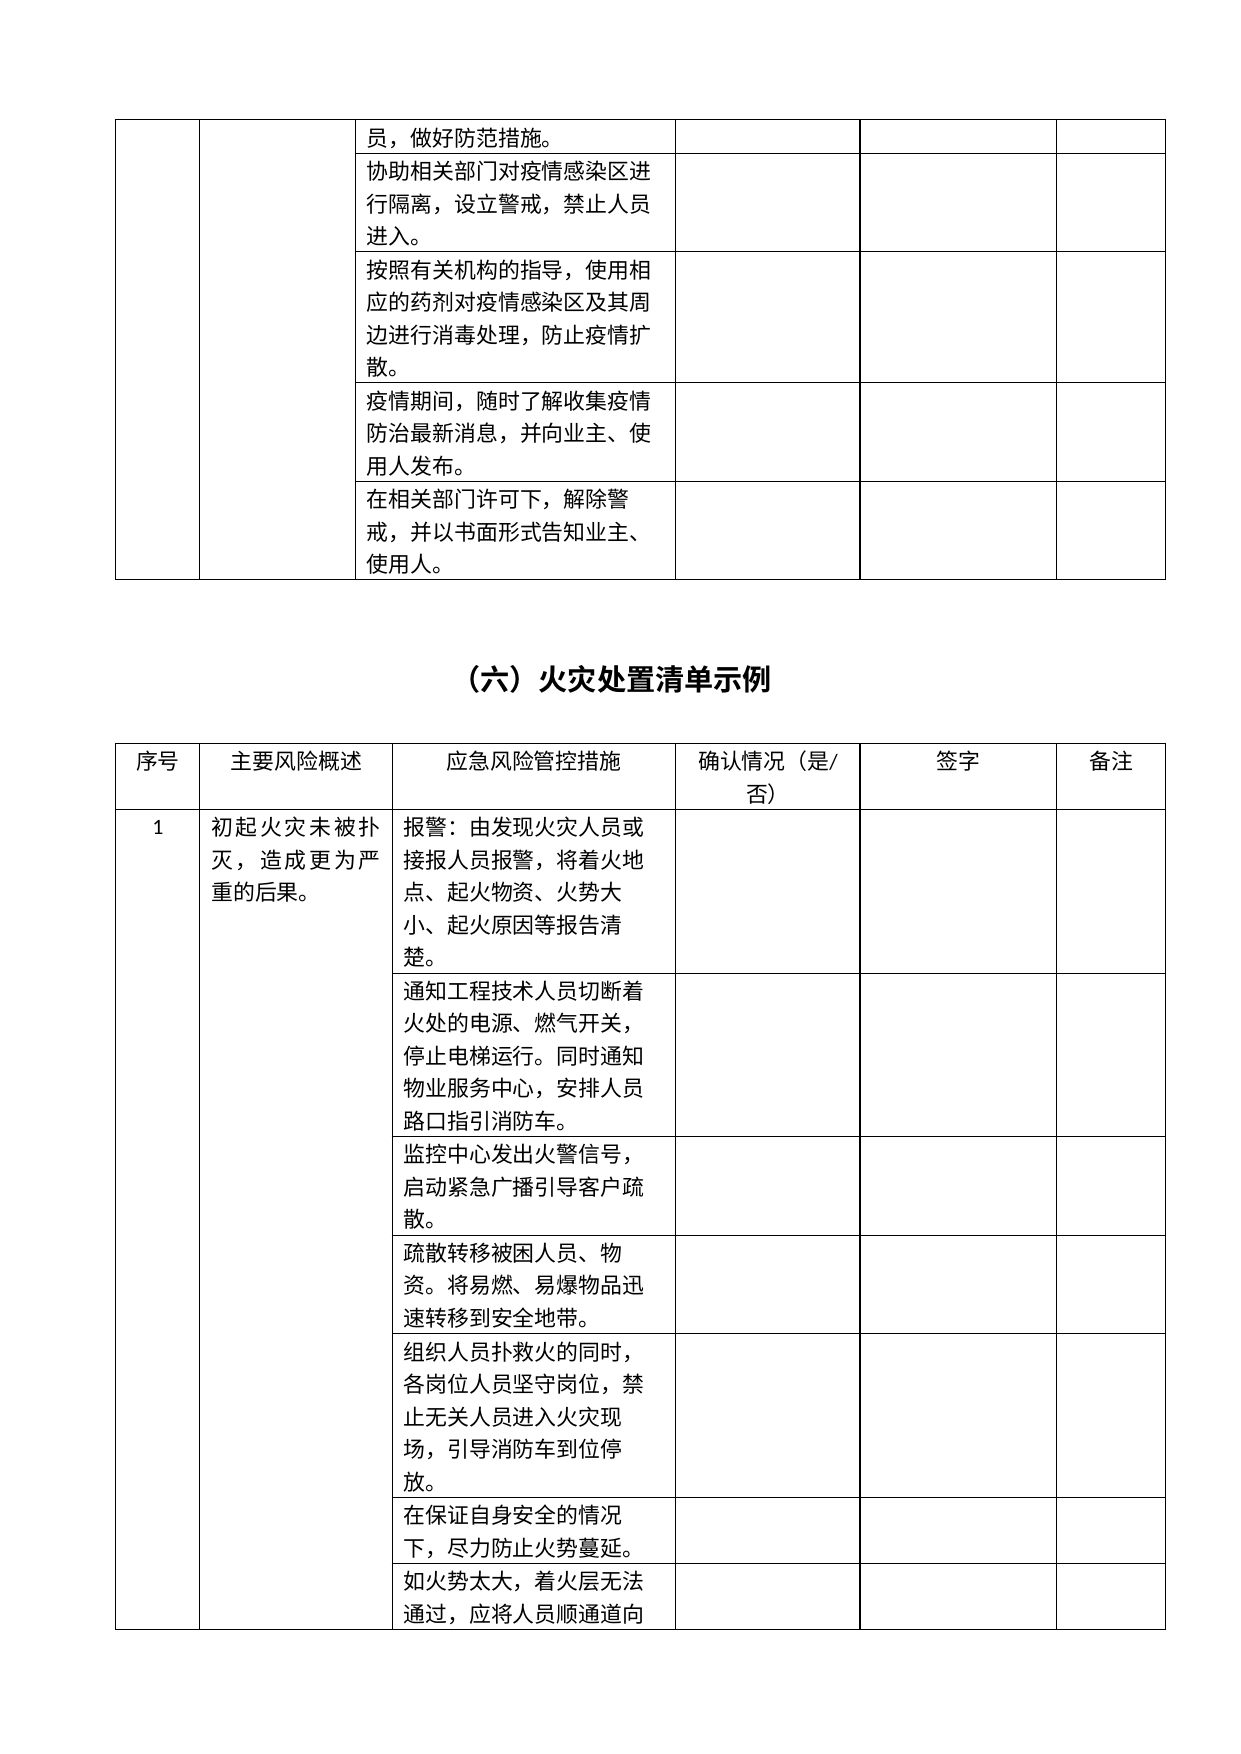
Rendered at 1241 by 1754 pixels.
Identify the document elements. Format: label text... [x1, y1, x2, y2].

table_cell [1057, 1236, 1165, 1333]
table_cell [676, 383, 859, 481]
table_cell [1057, 1334, 1165, 1497]
table_cell 组织人员扑救火的同时，各岗位人员坚守岗位，禁止无关人员进入火灾现场，引导消防车到位停放。 [393, 1334, 675, 1497]
table_cell 通知工程技术人员切断着火处的电源、燃气开关，停止电梯运行。同时通知物业服务中心，安排人员路口指引消防车。 [393, 974, 675, 1136]
table_cell [1057, 252, 1165, 382]
table_header 应急风险管控措施 [393, 744, 675, 809]
table_cell [861, 1498, 1056, 1563]
table_header 确认情况（是/否） [676, 744, 859, 809]
table_cell [861, 1137, 1056, 1234]
table_cell [1057, 120, 1165, 153]
table_cell [1057, 974, 1165, 1136]
table_cell [676, 1236, 859, 1333]
table_cell 在相关部门许可下，解除警戒，并以书面形式告知业主、使用人。 [356, 482, 675, 579]
table_cell [1057, 383, 1165, 481]
table_cell [861, 252, 1056, 382]
table_cell [861, 1334, 1056, 1497]
table_cell [676, 1498, 859, 1563]
table_cell [861, 482, 1056, 579]
table_cell [861, 154, 1056, 251]
table_cell 报警：由发现火灾人员或接报人员报警，将着火地点、起火物资、火势大小、起火原因等报告清楚。 [393, 810, 675, 972]
table_cell [861, 810, 1056, 972]
table_cell 按照有关机构的指导，使用相应的药剂对疫情感染区及其周边进行消毒处理，防止疫情扩散。 [356, 252, 675, 382]
table_cell [861, 383, 1056, 481]
table_cell [676, 252, 859, 382]
table_cell [676, 1334, 859, 1497]
table_cell [861, 120, 1056, 153]
table_cell [676, 1564, 859, 1629]
table_cell [861, 1564, 1056, 1629]
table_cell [356, 120, 675, 153]
table_cell 1 [116, 810, 199, 1629]
table_cell [676, 974, 859, 1136]
text （六）火灾处置清单示例 [187, 645, 1053, 710]
table_cell [1057, 482, 1165, 579]
table_header 序号 [116, 744, 199, 809]
table_cell [676, 154, 859, 251]
table_cell [1057, 1498, 1165, 1563]
table_cell [1057, 154, 1165, 251]
table_cell [676, 482, 859, 579]
table_cell [676, 120, 859, 153]
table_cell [393, 1564, 675, 1629]
table_cell 协助相关部门对疫情感染区进行隔离，设立警戒，禁止人员进入。 [356, 154, 675, 251]
table_cell [676, 1137, 859, 1234]
table_cell [1057, 1137, 1165, 1234]
table_cell 疫情期间，随时了解收集疫情防治最新消息，并向业主、使用人发布。 [356, 383, 675, 481]
table_cell [676, 810, 859, 972]
table_cell 在保证自身安全的情况下，尽力防止火势蔓延。 [393, 1498, 675, 1563]
table_cell 疏散转移被困人员、物资。将易燃、易爆物品迅速转移到安全地带。 [393, 1236, 675, 1333]
table_header 主要风险概述 [200, 744, 392, 809]
table_header 签字 [861, 744, 1056, 809]
table_cell 监控中心发出火警信号，启动紧急广播引导客户疏散。 [393, 1137, 675, 1234]
table_header 备注 [1057, 744, 1165, 809]
table_cell [1057, 1564, 1165, 1629]
table_cell [861, 974, 1056, 1136]
table_cell [861, 1236, 1056, 1333]
table_cell [1057, 810, 1165, 972]
table_cell 初起火灾未被扑灭，造成更为严重的后果。 [200, 810, 392, 1629]
